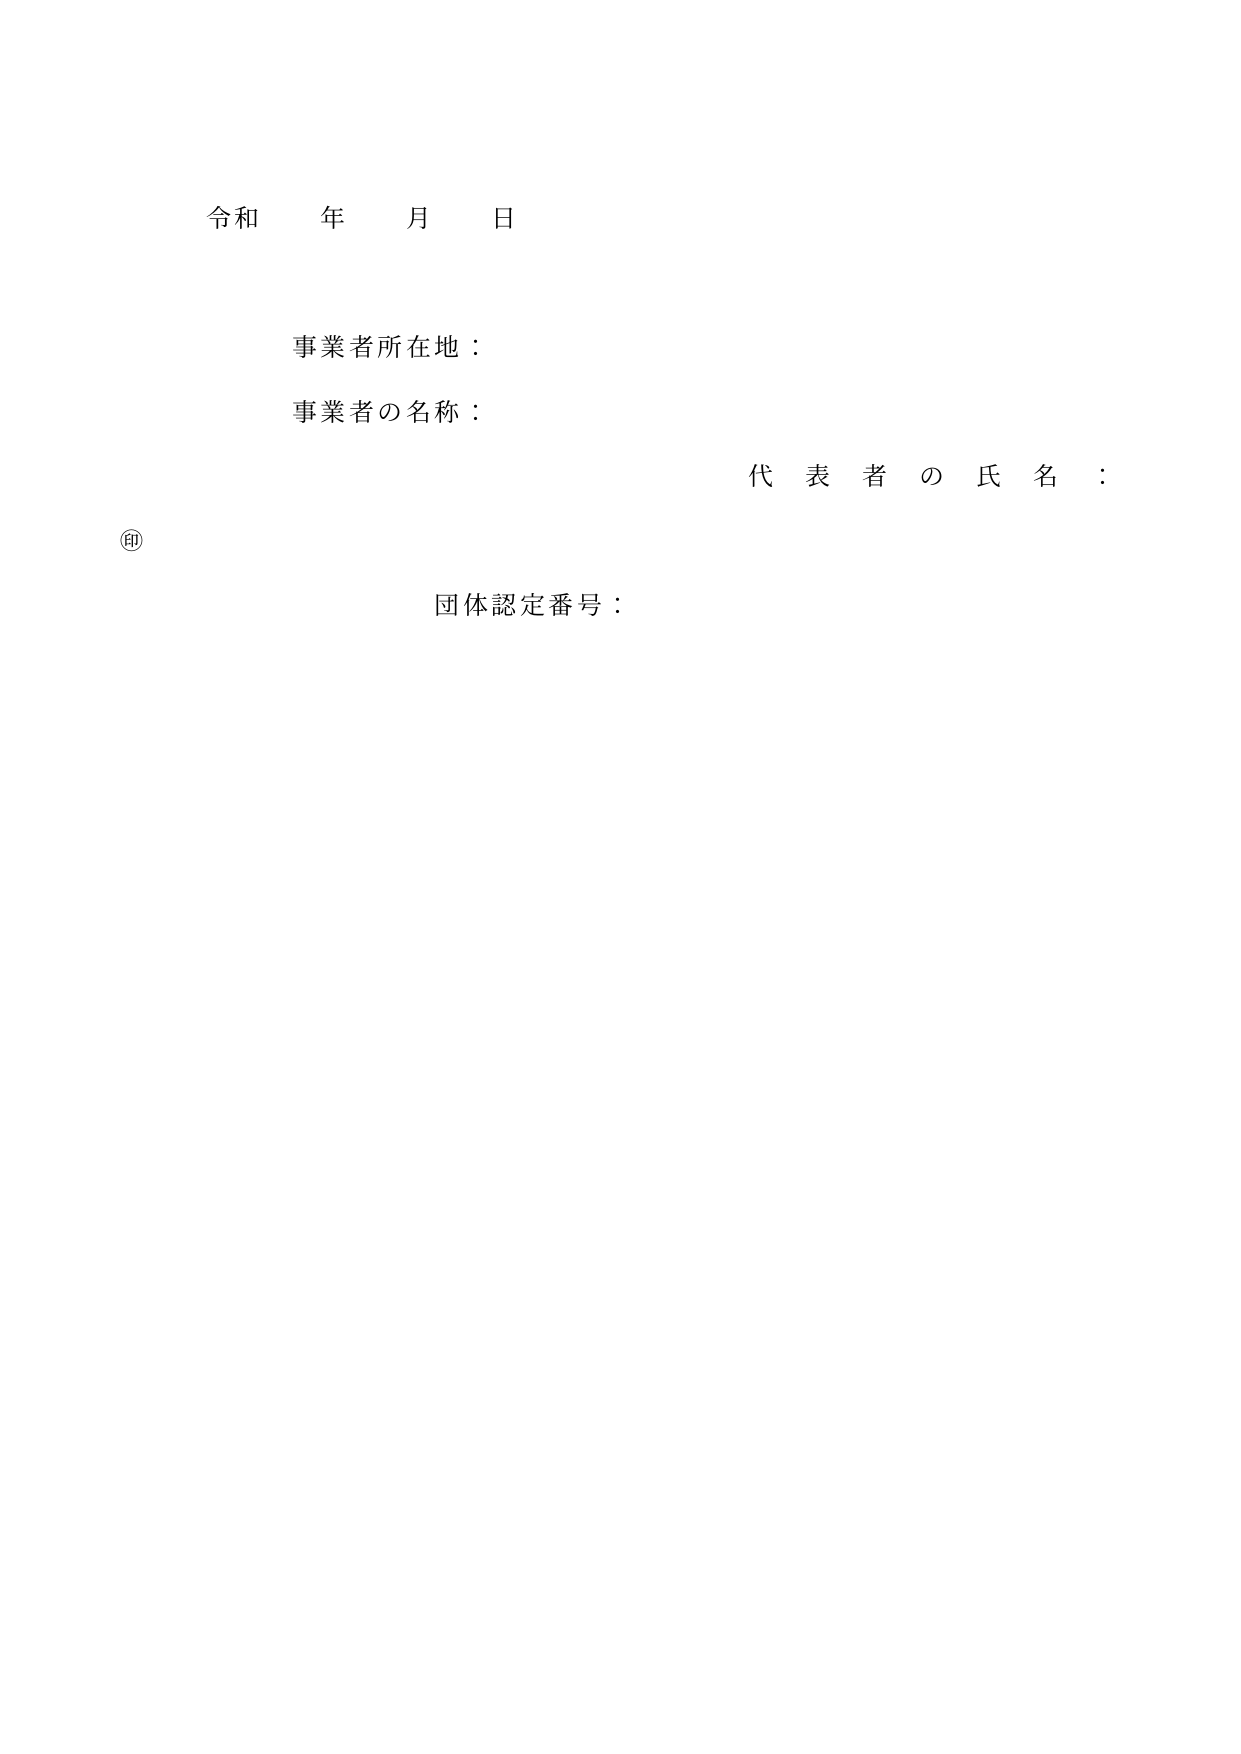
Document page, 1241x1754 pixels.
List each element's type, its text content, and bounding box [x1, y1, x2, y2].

text 代表者の氏名： ㊞ [121, 442, 1119, 571]
text 団体認定番号： [121, 571, 1119, 636]
text 事業者の名称： [121, 378, 1119, 442]
text 事業者所在地： [121, 314, 1119, 378]
text 令和 年 月 日 [121, 185, 1119, 249]
